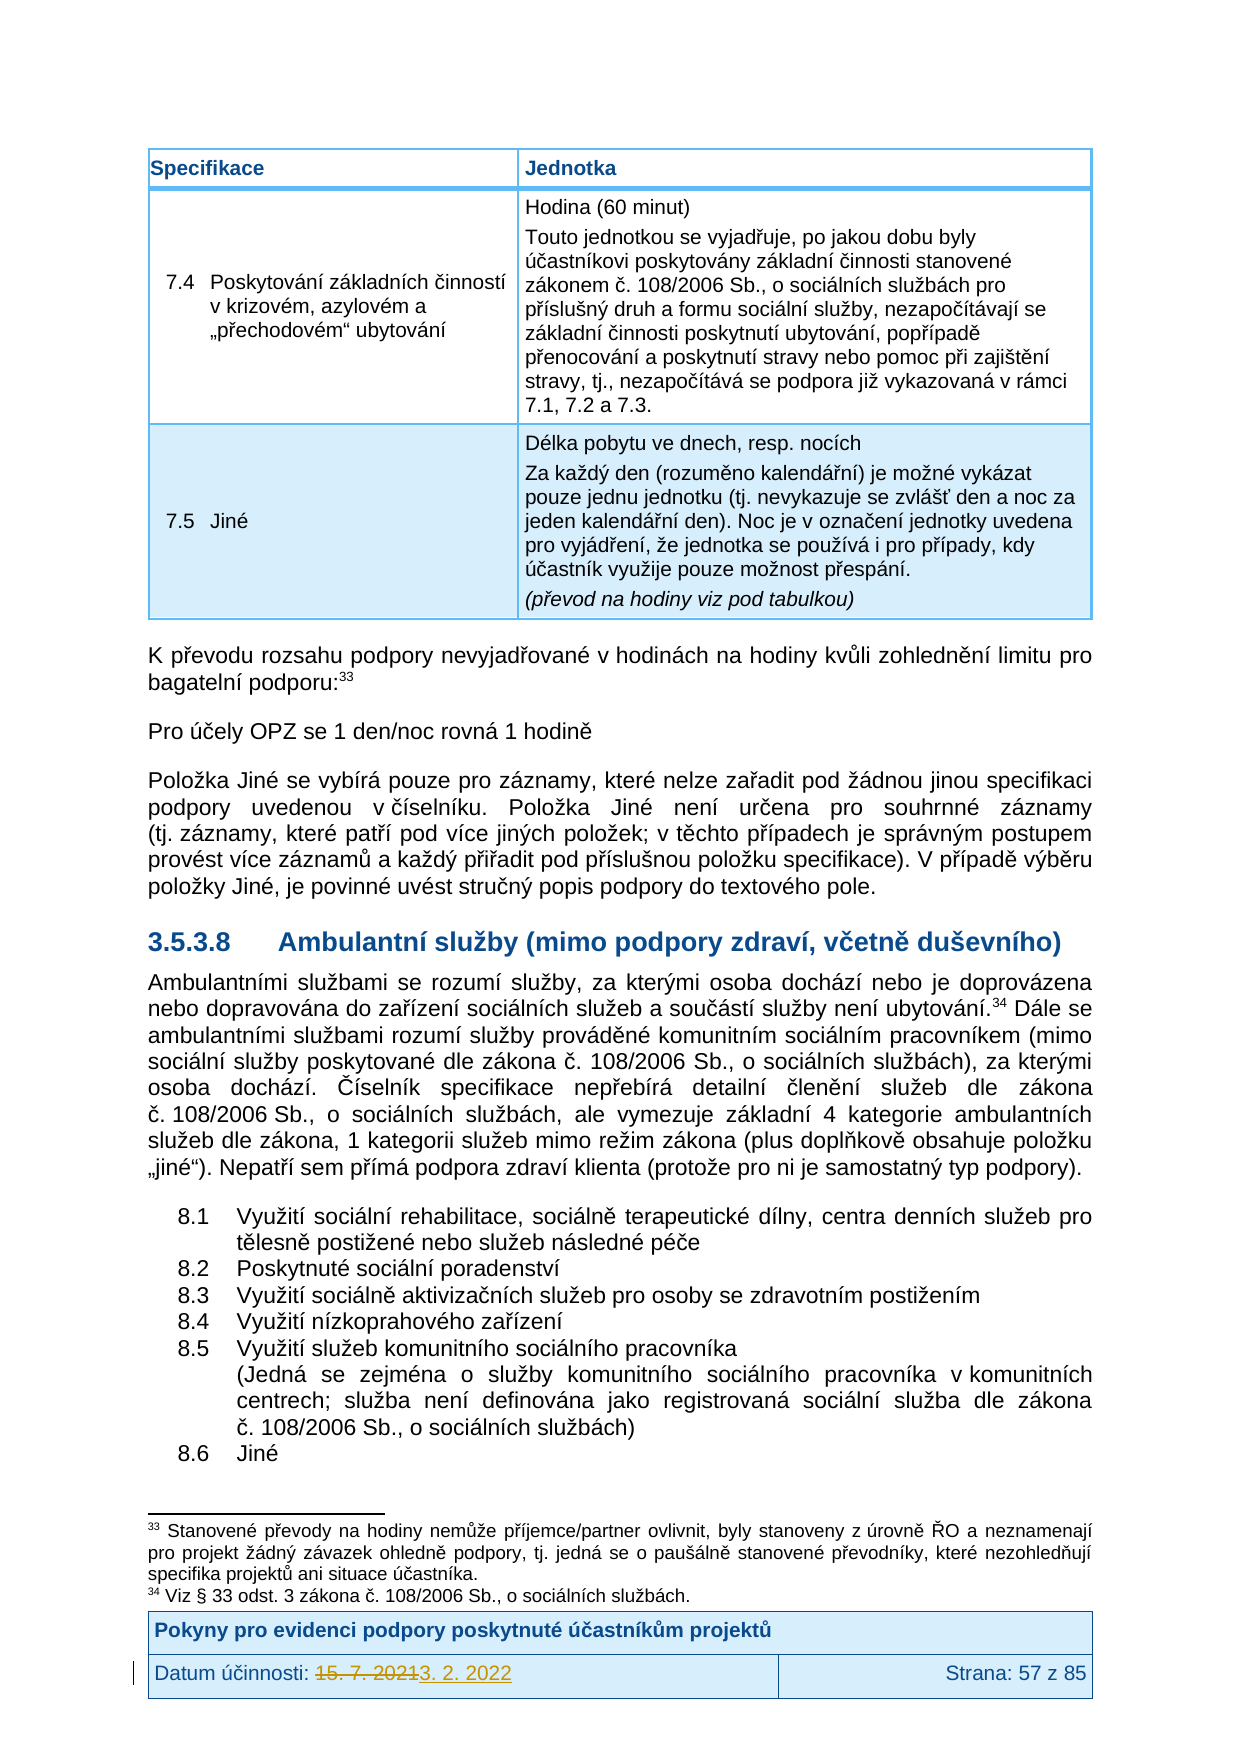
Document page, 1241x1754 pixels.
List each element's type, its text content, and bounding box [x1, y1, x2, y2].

list Využití sociálně aktivizačních služeb pro osoby se zdravotním postižením [177, 1282, 1092, 1308]
subtitle Ambulantní služby (mimo podpory zdraví, včetně duševního) [148, 926, 1092, 957]
table_cell Poskytování základních činností v krizovém, azylovém a „přechodovém“ ubytování [150, 191, 517, 423]
text K převodu rozsahu podpory nevyjadřované v hodinách na hodiny kvůli zohlednění limitu pro bagatelní podporu: [148, 642, 1092, 695]
text Pro účely OPZ se 1 den/noc rovná 1 hodině [148, 718, 1092, 744]
table_header Specifikace [150, 150, 517, 186]
table_header Jednotka [519, 150, 1090, 186]
list Využití sociální rehabilitace, sociálně terapeutické dílny, centra denních služeb pro tělesně postižené nebo služeb následné péče [177, 1203, 1092, 1255]
list Jiné [177, 1440, 1092, 1466]
list (Jedná se zejména o služby komunitního sociálního pracovníka v komunitních centrech; služba není definována jako registrovaná sociální služba dle zákona č. 108/2006 Sb., o sociálních službách) [236, 1361, 1092, 1440]
text Položka Jiné se vybírá pouze pro záznamy, které nelze zařadit pod žádnou jinou specifikaci podpory uvedenou v číselníku. Položka Jiné není určena pro souhrnné záznamy (tj. záznamy, které patří pod více jiných položek; v těchto případech je správným postupem provést více záznamů a každý přiřadit pod příslušnou položku specifikace). V případě výběru položky Jiné, je povinné uvést stručný popis podpory do textového pole. [148, 767, 1092, 899]
list Využití nízkoprahového zařízení [177, 1308, 1092, 1334]
table_cell Hodina (60 minut) Touto jednotkou se vyjadřuje, po jakou dobu byly účastníkovi poskytovány základní činnosti stanovené zákonem č. 108/2006 Sb., o sociálních službách pro příslušný druh a formu sociální služby, nezapočítávají se základní činnosti poskytnutí ubytování, popřípadě přenocování a poskytnutí stravy nebo pomoc při zajištění stravy, tj., nezapočítává se podpora již vykazovaná v rámci 7.1, 7.2 a 7.3. [519, 191, 1090, 423]
text Ambulantními službami se rozumí služby, za kterými osoba dochází nebo je doprovázena nebo dopravována do zařízení sociálních služeb a součástí služby není ubytování. Dále se ambulantními službami rozumí služby prováděné komunitním sociálním pracovníkem (mimo sociální služby poskytované dle zákona č. 108/2006 Sb., o sociálních službách), za kterými osoba dochází. Číselník specifikace nepřebírá detailní členění služeb dle zákona č. 108/2006 Sb., o sociálních službách, ale vymezuje základní 4 kategorie ambulantních služeb dle zákona, 1 kategorii služeb mimo režim zákona (plus doplňkově obsahuje položku „jiné“). Nepatří sem přímá podpora zdraví klienta (protože pro ni je samostatný typ podpory). [148, 969, 1092, 1180]
table_cell Jiné [150, 425, 517, 617]
list Využití služeb komunitního sociálního pracovníka [177, 1334, 1092, 1361]
list Poskytnuté sociální poradenství [177, 1255, 1092, 1282]
